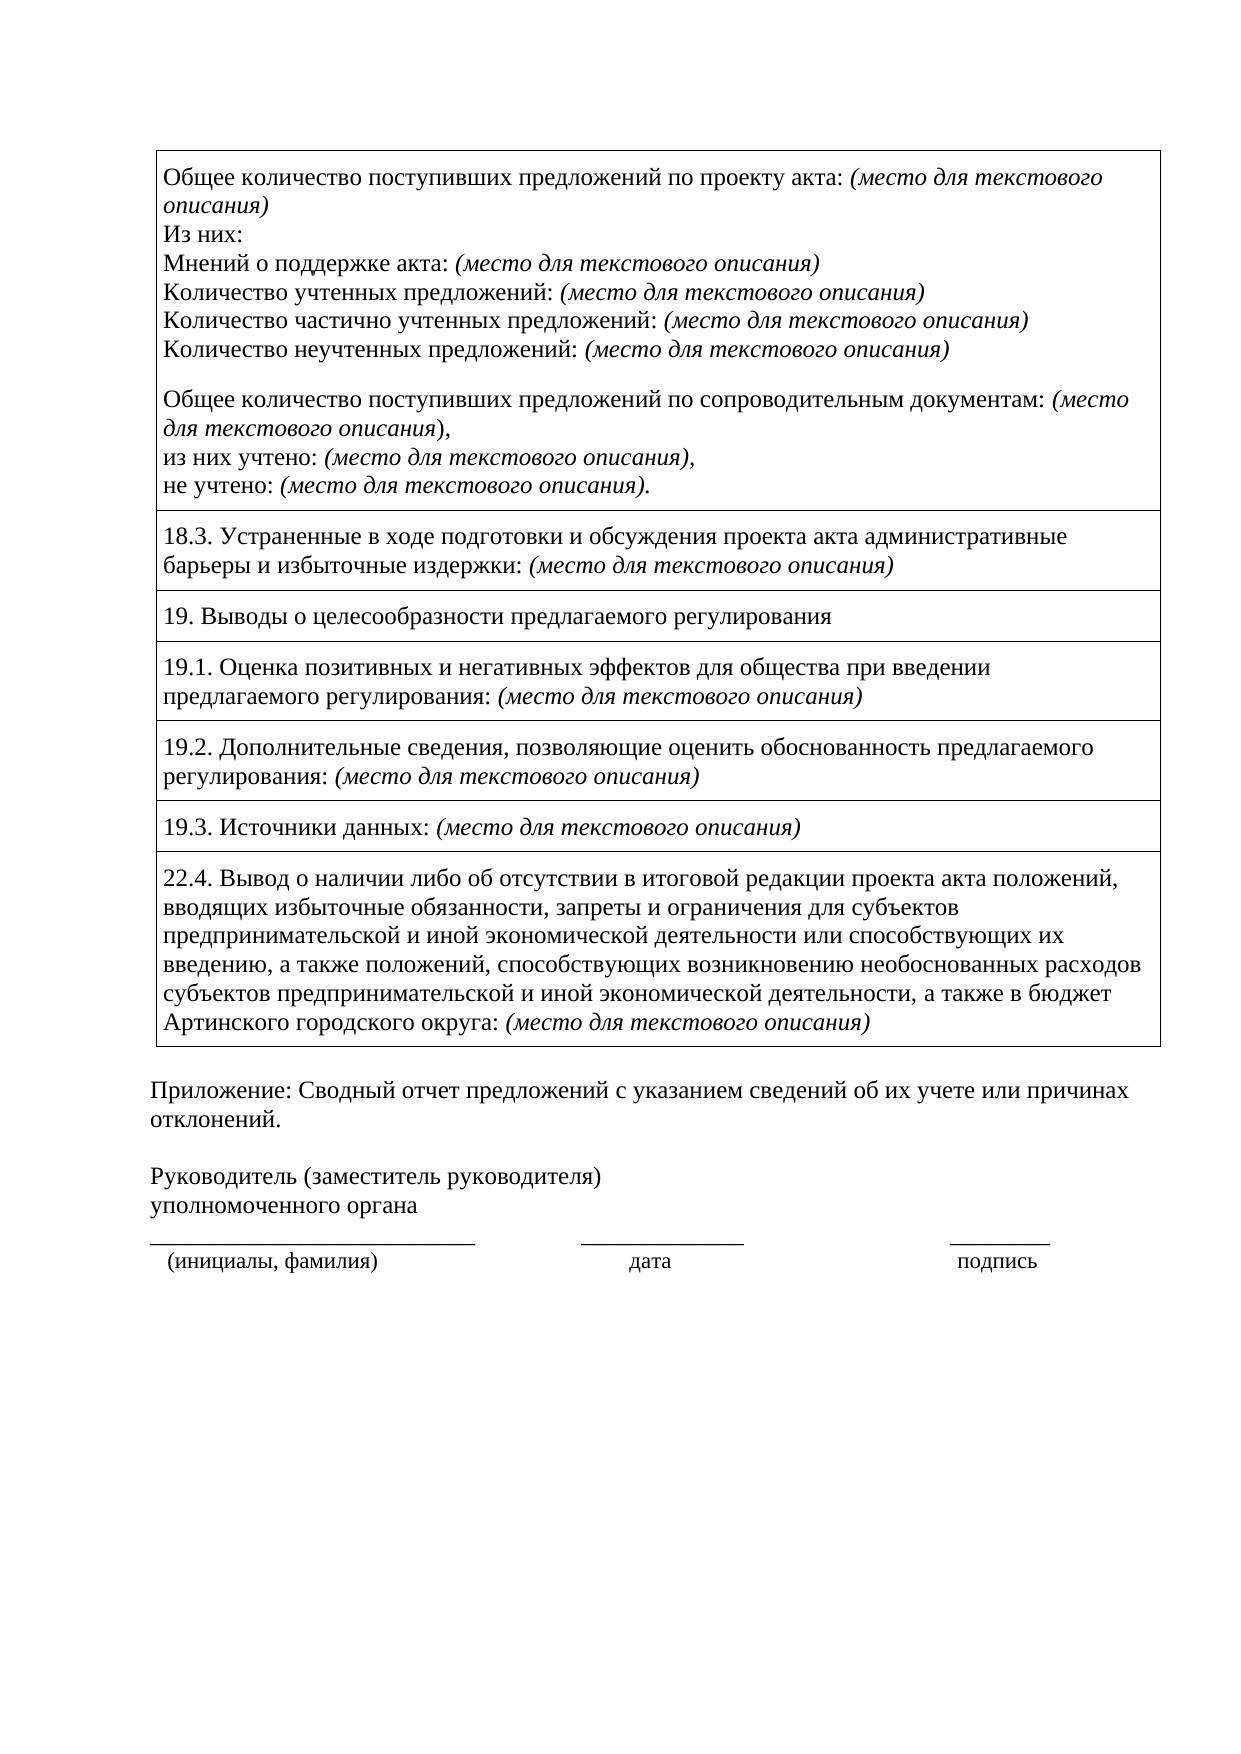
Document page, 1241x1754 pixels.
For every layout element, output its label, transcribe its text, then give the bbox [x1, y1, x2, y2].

table_cell 19. Выводы о целесообразности предлагаемого регулирования [157, 591, 1160, 641]
table_cell Общее количество поступивших предложений по проекту акта: (место для текстового описания) Из них: Мнений о поддержке акта: (место для текстового описания) Количество учтенных предложений: (место для текстового описания) Количество частично учтенных предложений: (место для текстового описания) Количество неучтенных предложений: (место для текстового описания) [157, 151, 1160, 373]
text (инициалы, фамилия) дата подпись [150, 1248, 1071, 1274]
text Руководитель (заместитель руководителя) [150, 1161, 1124, 1190]
table_cell Общее количество поступивших предложений по сопроводительным документам: (место для текстового описания), из них учтено: (место для текстового описания), не учтено: (место для текстового описания). [157, 374, 1160, 510]
table_cell 19.3. Источники данных: (место для текстового описания) [157, 801, 1160, 851]
table_cell 22.4. Вывод о наличии либо об отсутствии в итоговой редакции проекта акта положений, вводящих избыточные обязанности, запреты и ограничения для субъектов предпринимательской и иной экономической деятельности или способствующих их введению, а также положений, способствующих возникновению необоснованных расходов субъектов предпринимательской и иной экономической деятельности, а также в бюджет Артинского городского округа: (место для текстового описания) [157, 852, 1160, 1046]
table_cell 19.1. Оценка позитивных и негативных эффектов для общества при введении предлагаемого регулирования: (место для текстового описания) [157, 642, 1160, 720]
text уполномоченного органа [150, 1190, 1124, 1219]
table_cell 18.3. Устраненные в ходе подготовки и обсуждения проекта акта административные барьеры и избыточные издержки: (место для текстового описания) [157, 511, 1160, 589]
table_cell 19.2. Дополнительные сведения, позволяющие оценить обоснованность предлагаемого регулирования: (место для текстового описания) [157, 721, 1160, 800]
text __________________________ _____________ ________ [150, 1219, 1130, 1248]
text Приложение: Сводный отчет предложений с указанием сведений об их учете или причинах отклонений. [150, 1075, 1130, 1133]
